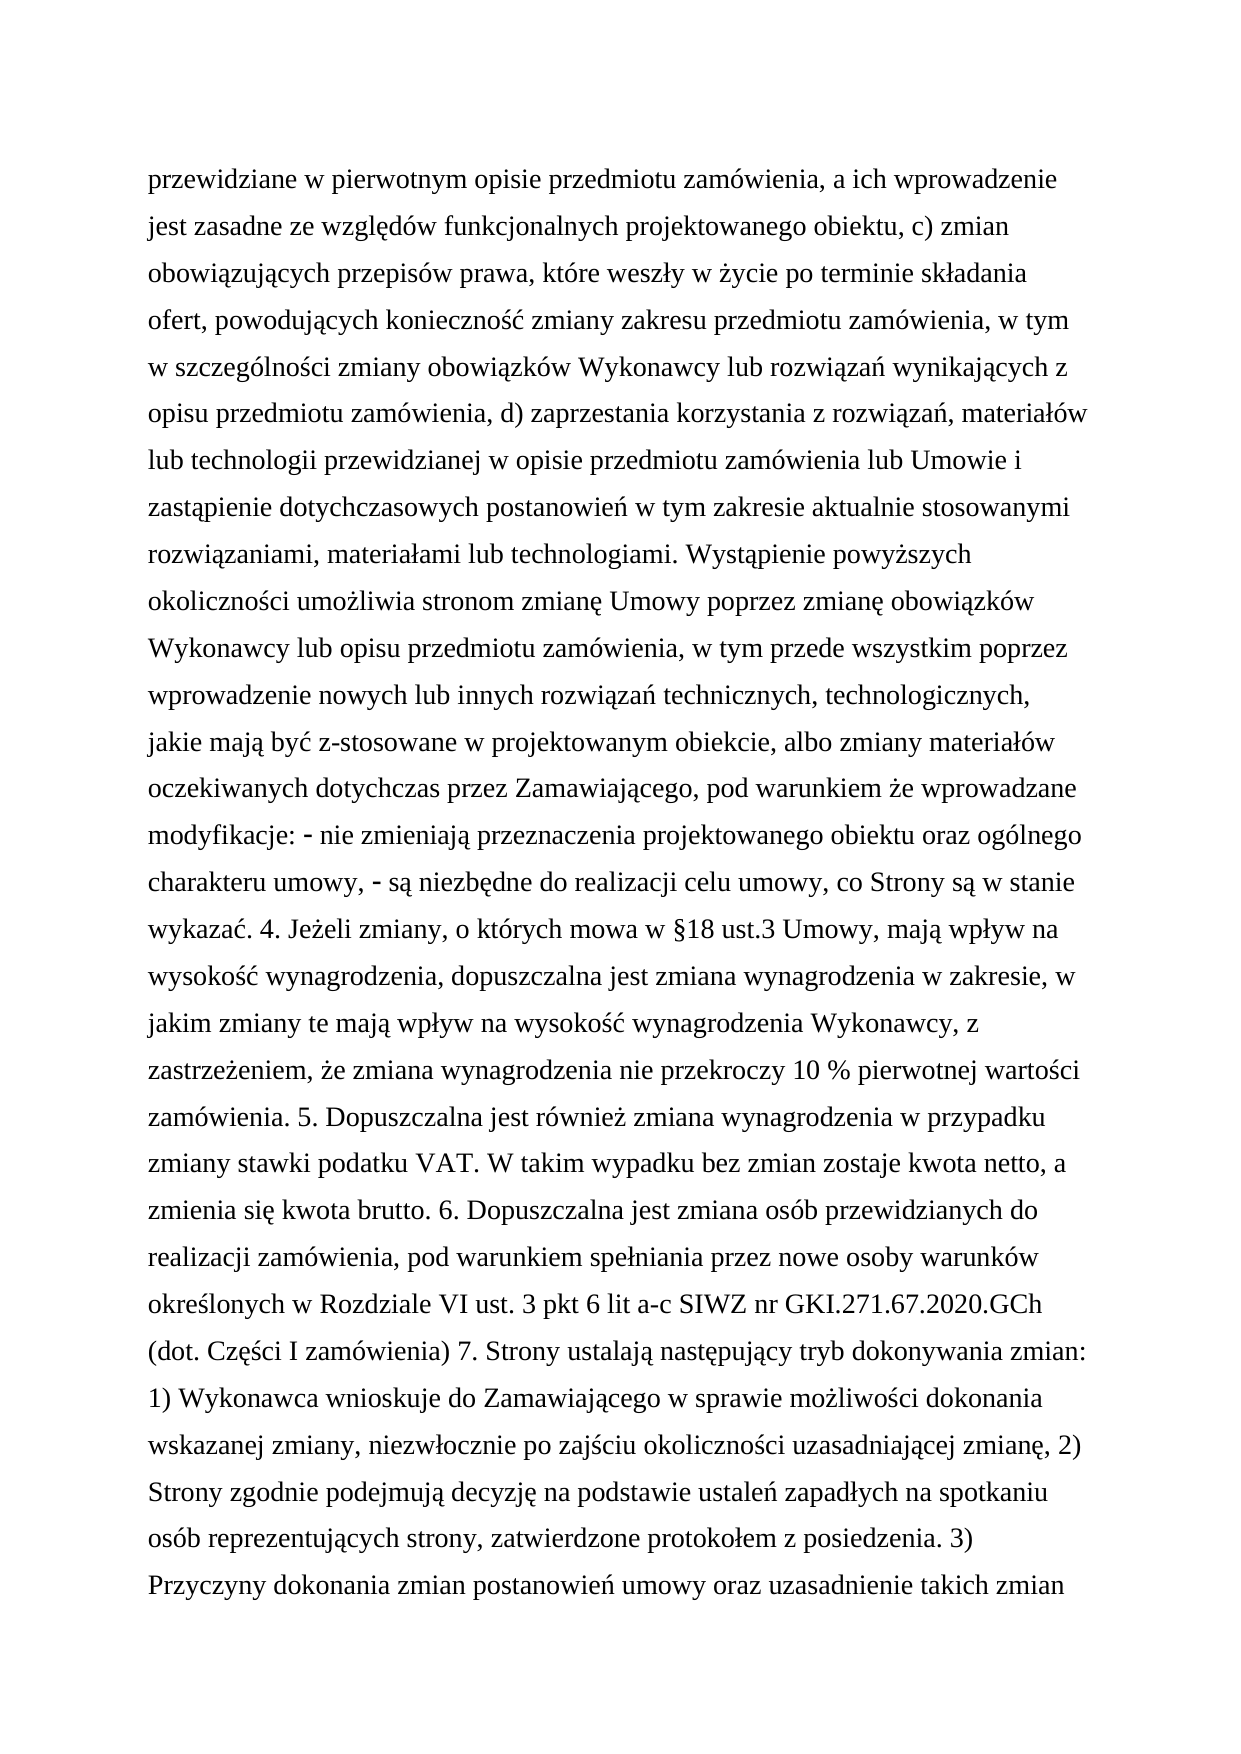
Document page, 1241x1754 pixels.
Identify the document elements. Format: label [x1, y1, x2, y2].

text [148, 148, 1093, 1601]
